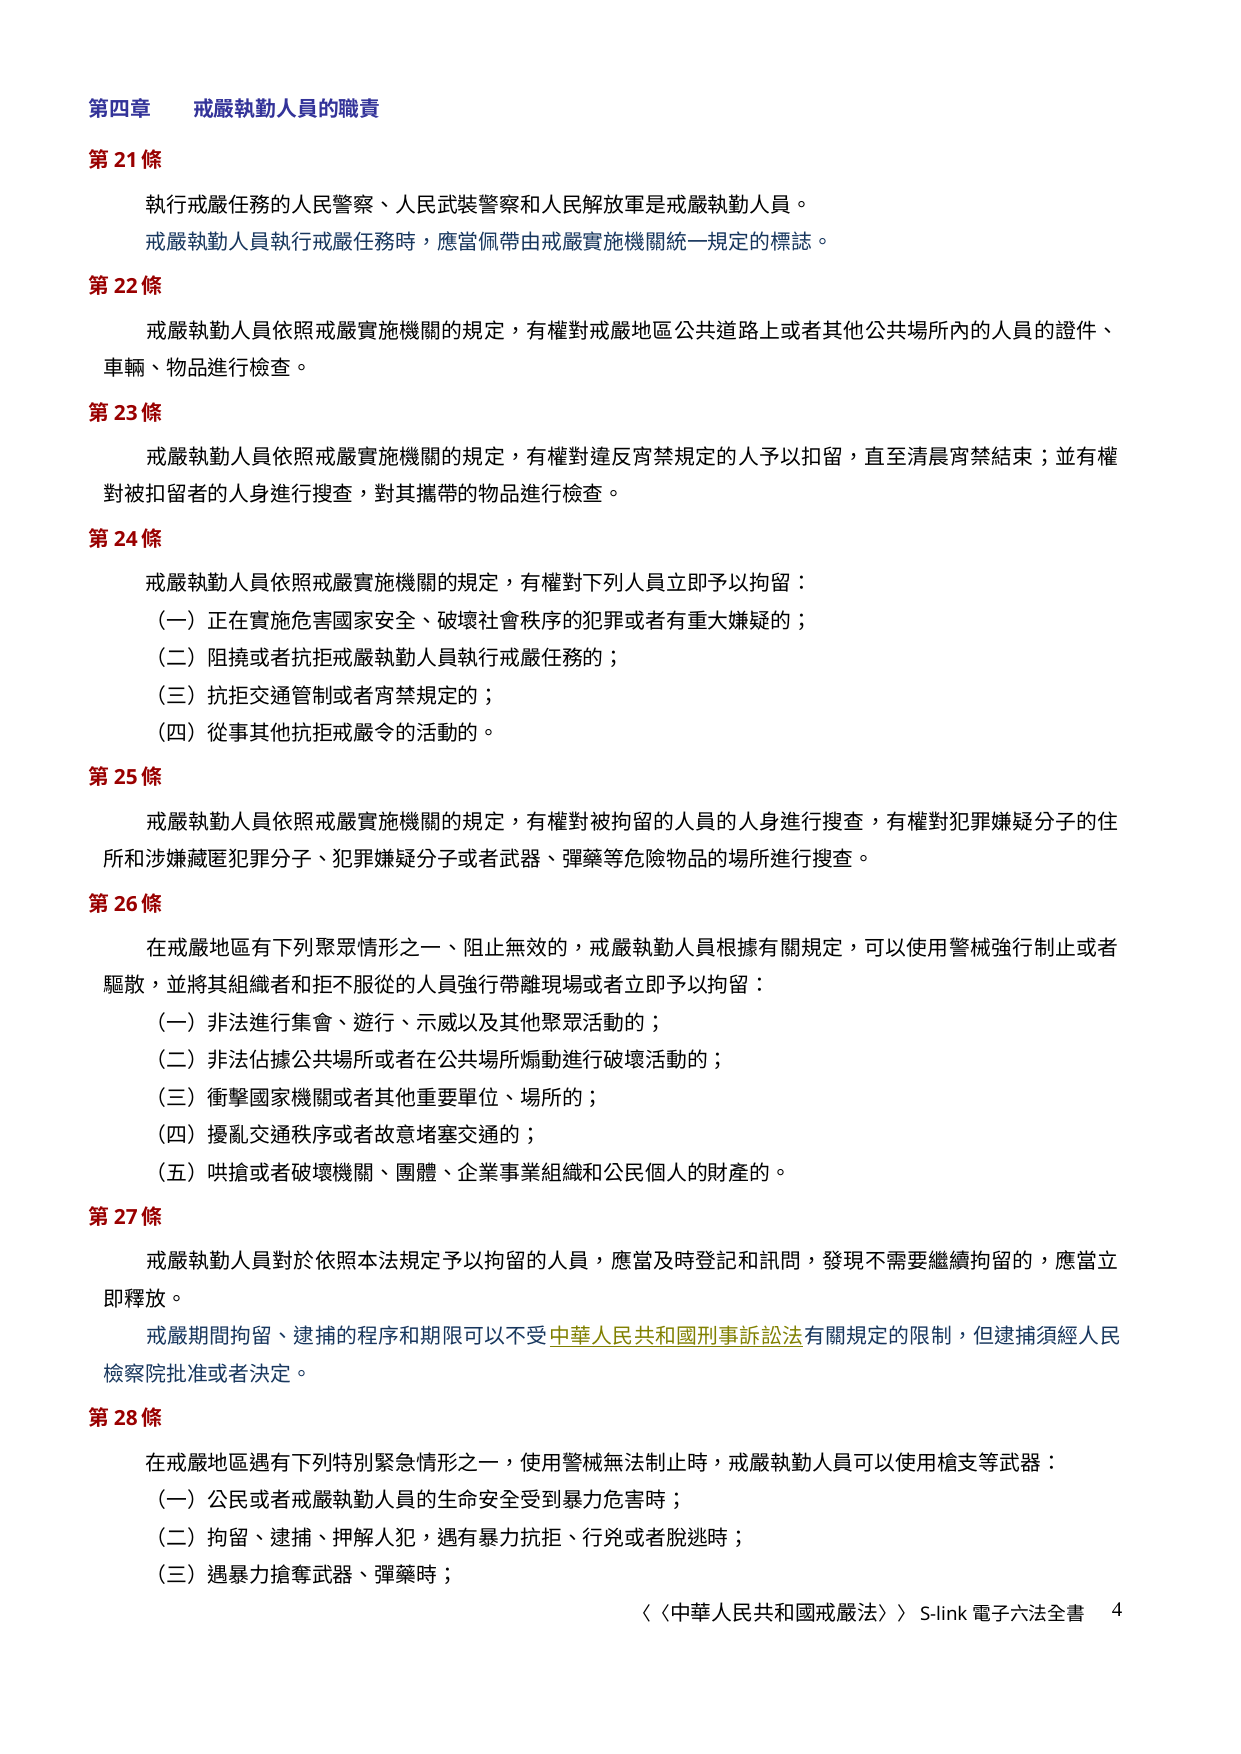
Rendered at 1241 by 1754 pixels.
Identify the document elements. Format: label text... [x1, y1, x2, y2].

text 戒嚴執勤人員對於依照本法規定予以拘留的人員，應當及時登記和訊問，發現不需要繼續拘留的，應當立即釋放。 [103, 1241, 1122, 1316]
text （一）公民或者戒嚴執勤人員的生命安全受到暴力危害時； [103, 1480, 1122, 1517]
text 在戒嚴地區有下列聚眾情形之一、阻止無效的，戒嚴執勤人員根據有關規定，可以使用警械強行制止或者驅散，並將其組織者和拒不服從的人員強行帶離現場或者立即予以拘留： [103, 927, 1122, 1002]
text 執行戒嚴任務的人民警察、人民武裝警察和人民解放軍是戒嚴執勤人員。 [103, 184, 1122, 222]
subtitle 第28條 [89, 1402, 1122, 1432]
text 戒嚴期間拘留、逮捕的程序和期限可以不受中華人民共和國刑事訴訟法有關規定的限制，但逮捕須經人民檢察院批准或者決定。 [103, 1316, 1122, 1391]
subtitle 第24條 [89, 522, 1122, 552]
text （二）阻撓或者抗拒戒嚴執勤人員執行戒嚴任務的； [103, 638, 1122, 675]
text 戒嚴執勤人員依照戒嚴實施機關的規定，有權對戒嚴地區公共道路上或者其他公共場所內的人員的證件、車輛、物品進行檢查。 [103, 310, 1122, 385]
text 戒嚴執勤人員依照戒嚴實施機關的規定，有權對被拘留的人員的人身進行搜查，有權對犯罪嫌疑分子的住所和涉嫌藏匿犯罪分子、犯罪嫌疑分子或者武器、彈藥等危險物品的場所進行搜查。 [103, 801, 1122, 876]
text 戒嚴執勤人員依照戒嚴實施機關的規定，有權對下列人員立即予以拘留： [103, 563, 1122, 600]
text （一）正在實施危害國家安全、破壞社會秩序的犯罪或者有重大嫌疑的； [103, 600, 1122, 638]
text （三）遇暴力搶奪武器、彈藥時； [103, 1555, 1122, 1592]
subtitle 第26條 [89, 887, 1122, 917]
subtitle 第25條 [89, 761, 1122, 791]
text （三）衝擊國家機關或者其他重要單位、場所的； [103, 1077, 1122, 1115]
subtitle 第21條 [89, 143, 1122, 174]
subtitle 第23條 [89, 396, 1122, 426]
subtitle 第22條 [89, 270, 1122, 300]
subtitle 第27條 [89, 1200, 1122, 1231]
text 在戒嚴地區遇有下列特別緊急情形之一，使用警械無法制止時，戒嚴執勤人員可以使用槍支等武器： [103, 1442, 1122, 1480]
text 戒嚴執勤人員依照戒嚴實施機關的規定，有權對違反宵禁規定的人予以扣留，直至清晨宵禁結束；並有權對被扣留者的人身進行搜查，對其攜帶的物品進行檢查。 [103, 437, 1122, 512]
text （二）拘留、逮捕、押解人犯，遇有暴力抗拒、行兇或者脫逃時； [103, 1517, 1122, 1555]
text 戒嚴執勤人員執行戒嚴任務時，應當佩帶由戒嚴實施機關統一規定的標誌。 [103, 222, 1122, 259]
text （二）非法佔據公共場所或者在公共場所煽動進行破壞活動的； [103, 1040, 1122, 1077]
text （五）哄搶或者破壞機關、團體、企業事業組織和公民個人的財產的。 [103, 1152, 1122, 1190]
text （四）擾亂交通秩序或者故意堵塞交通的； [103, 1115, 1122, 1152]
subtitle 第四章 戒嚴執勤人員的職責 [89, 92, 1122, 123]
text （三）抗拒交通管制或者宵禁規定的； [103, 675, 1122, 713]
text （一）非法進行集會、遊行、示威以及其他聚眾活動的； [103, 1002, 1122, 1040]
text （四）從事其他抗拒戒嚴令的活動的。 [103, 713, 1122, 750]
